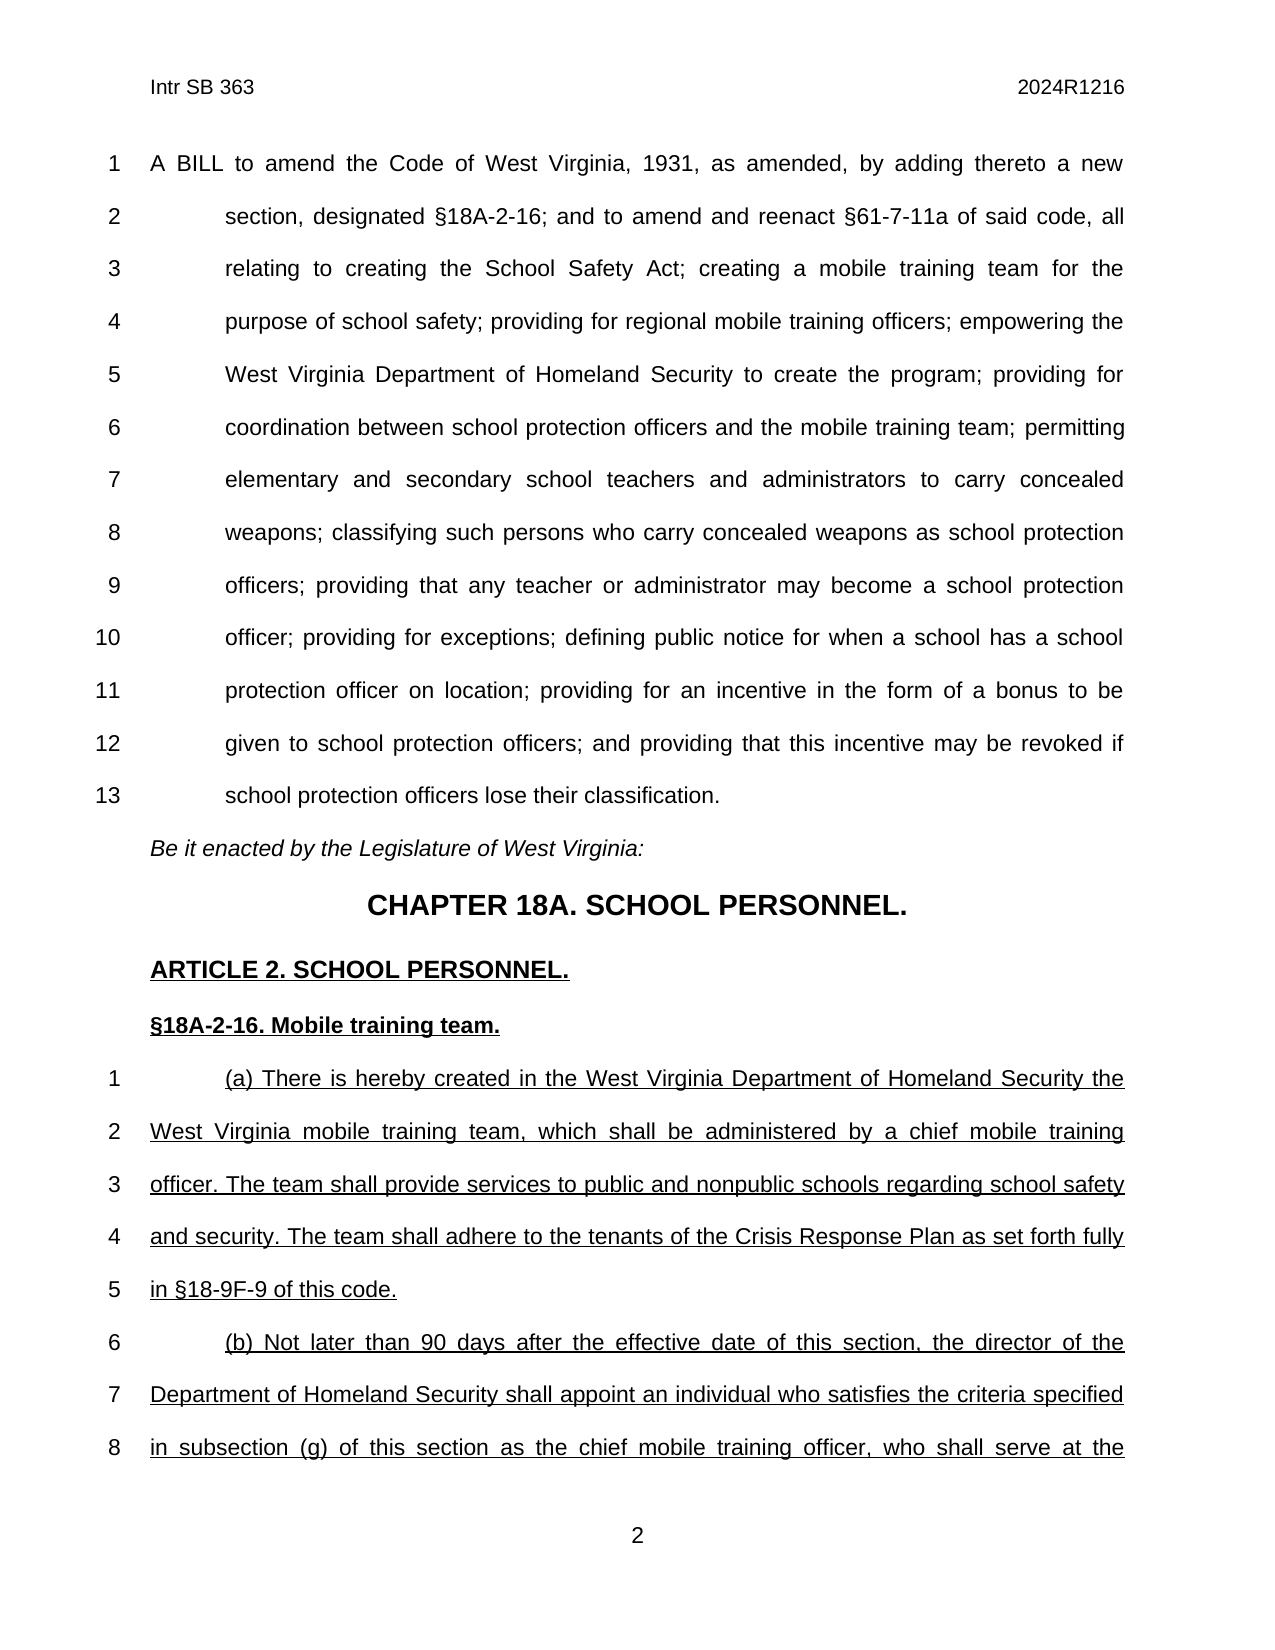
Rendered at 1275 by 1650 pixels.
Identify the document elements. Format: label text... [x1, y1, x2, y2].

text (a) There is hereby created in the West Virginia Department of Homeland Security the West Virginia mobile training team, which shall be administered by a chief mobile training officer. The team shall provide services to public and nonpublic schools regarding school safety and security. The team shall adhere to the tenants of the Crisis Response Plan as set forth fully in §18-9F-9 of this code. [150, 1247, 1125, 1302]
title A BILL to amend the Code of West Virginia, 1931, as amended, by adding thereto a new section, designated §18A-2-16; and to amend and reenact §61-7-11a of said code, all relating to creating the School Safety Act; creating a mobile training team for the purpose of school safety; providing for regional mobile training officers; empowering the West Virginia Department of Homeland Security to create the program; providing for coordination between school protection officers and the mobile training team; permitting elementary and secondary school teachers and administrators to carry concealed weapons; classifying such persons who carry concealed weapons as school protection officers; providing that any teacher or administrator may become a school protection officer; providing for exceptions; defining public notice for when a school has a school protection officer on location; providing for an incentive in the form of a bonus to be given to school protection officers; and providing that this incentive may be revoked if school protection officers lose their classification. [150, 150, 1125, 809]
text (a) There is hereby created in the West Virginia Department of Homeland Security the West Virginia mobile training team, which shall be administered by a chief mobile training officer. The team shall provide services to public and nonpublic schools regarding school safety and security. The team shall adhere to the tenants of the Crisis Response Plan as set forth fully in §18-9F-9 of this code. [150, 1195, 1125, 1246]
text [150, 1329, 1125, 1457]
text (a) There is hereby created in the West Virginia Department of Homeland Security the West Virginia mobile training team, which shall be administered by a chief mobile training officer. The team shall provide services to public and nonpublic schools regarding school safety and security. The team shall adhere to the tenants of the Crisis Response Plan as set forth fully in §18-9F-9 of this code. [150, 1065, 1125, 1141]
text Be it enacted by the Legislature of West Virginia: [150, 835, 1125, 862]
subtitle ARTICLE 2. SCHOOL PERSONNEL. [150, 955, 1125, 984]
subtitle §18A-2-16. Mobile training team. [150, 1012, 1125, 1039]
subtitle CHAPTER 18A. SCHOOL PERSONNEL. [150, 888, 1125, 921]
text (a) There is hereby created in the West Virginia Department of Homeland Security the West Virginia mobile training team, which shall be administered by a chief mobile training officer. The team shall provide services to public and nonpublic schools regarding school safety and security. The team shall adhere to the tenants of the Crisis Response Plan as set forth fully in §18-9F-9 of this code. [150, 1142, 1125, 1193]
